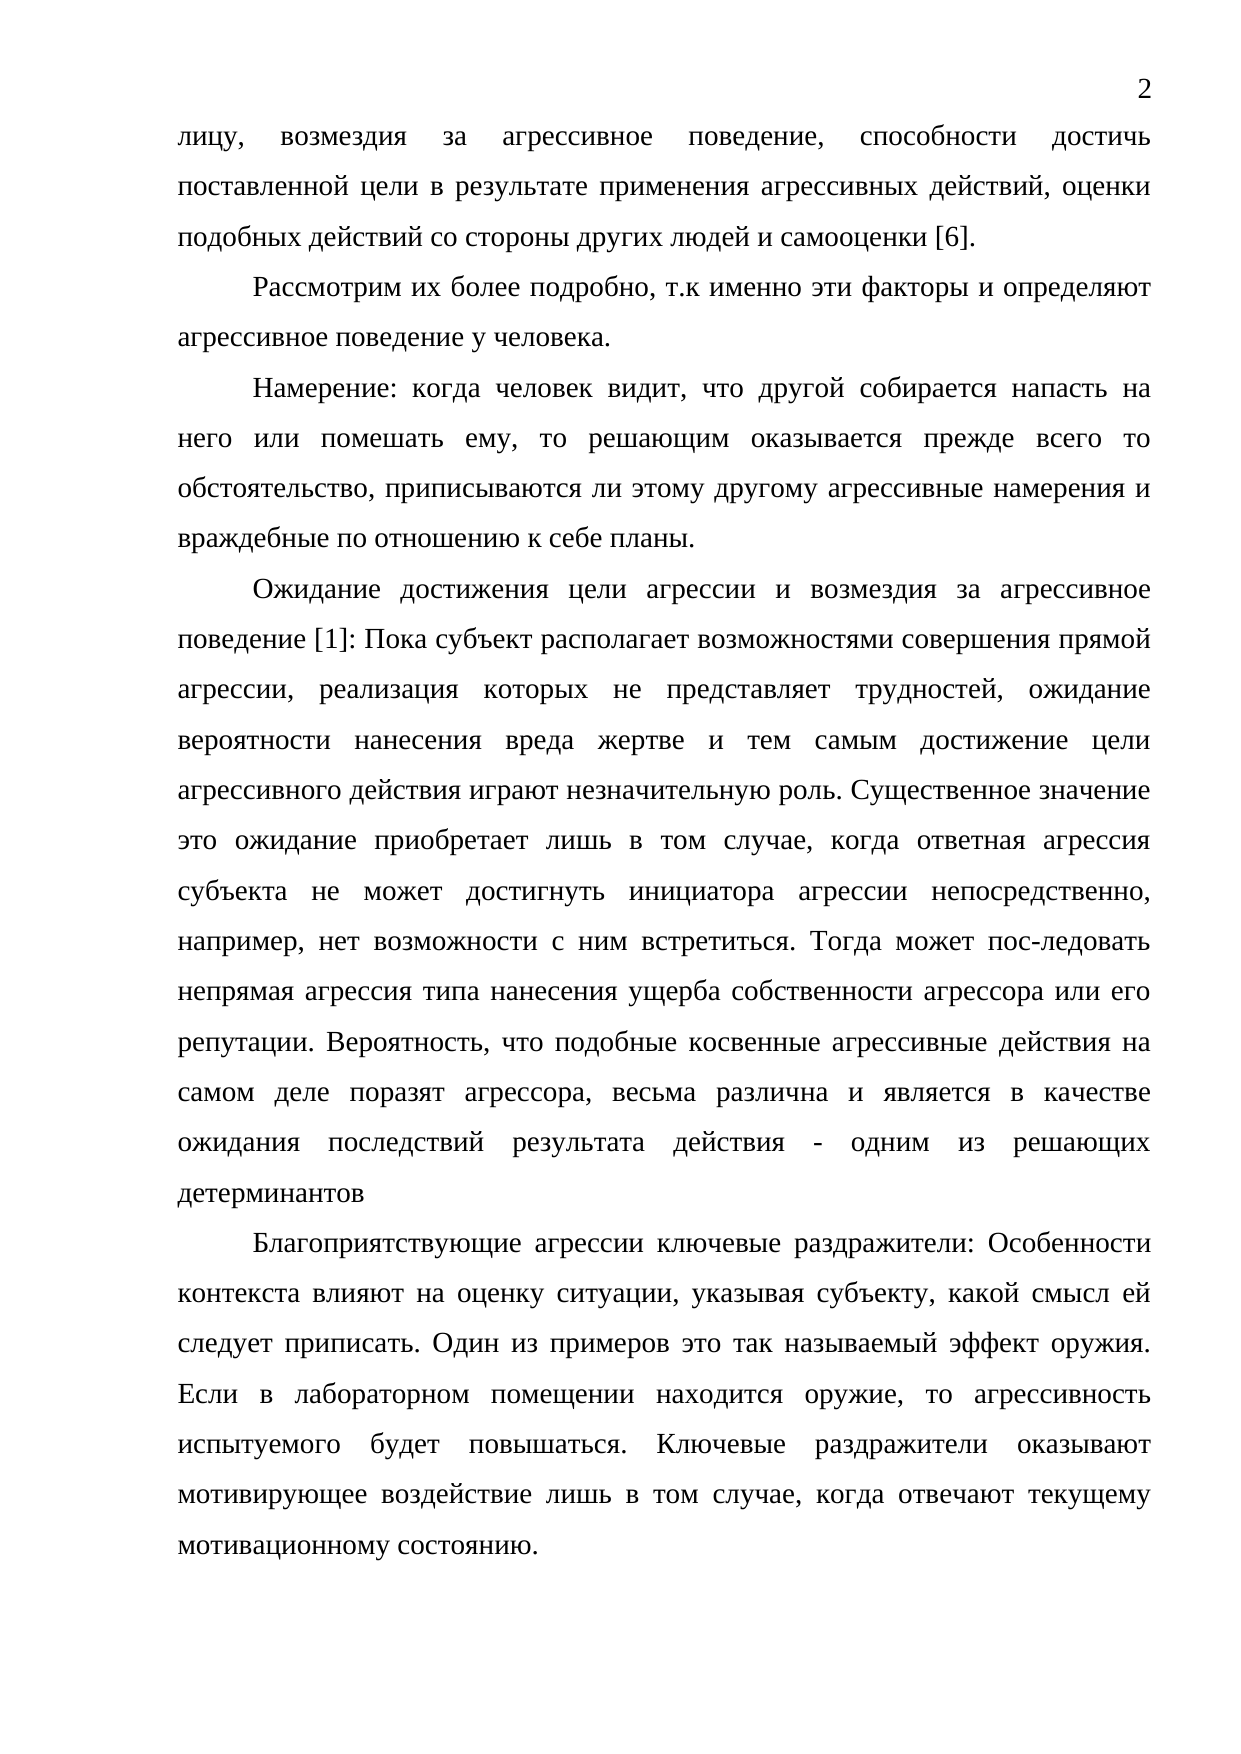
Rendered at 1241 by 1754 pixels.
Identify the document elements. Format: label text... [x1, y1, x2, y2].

text Благоприятствующие агрессии ключевые раздражители: Особенности контекста влияют на оценку ситуации, указывая субъекту, какой смысл ей следует приписать. Один из примеров это так называемый эффект оружия. Если в лабораторном помещении находится оружие, то агрессивность испытуемого будет повышаться. Ключевые раздражители оказывают мотивирующее воздействие лишь в том случае, когда отвечают текущему мотивационному состоянию. [177, 1225, 1152, 1560]
text Ожидание достижения цели агрессии и возмездия за агрессивное поведение [1]: Пока субъект располагает возможностями совершения прямой агрессии, реализация которых не представляет трудностей, ожидание вероятности нанесения вреда жертве и тем самым достижение цели агрессивного действия играют незначительную роль. Существенное значение это ожидание приобретает лишь в том случае, когда ответная агрессия субъекта не может достигнуть инициатора агрессии непосредственно, например, нет возможности с ним встретиться. Тогда может пос-ледовать непрямая агрессия типа нанесения ущерба собственности агрессора или его репутации. Вероятность, что подобные косвенные агрессивные действия на самом деле поразят агрессора, весьма различна и является в качестве ожидания последствий результата действия - одним из решающих детерминантов [177, 571, 1152, 1208]
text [177, 118, 1152, 252]
text Рассмотрим их более подробно, т.к именно эти факторы и определяют агрессивное поведение у человека. [177, 269, 1152, 353]
text Намерение: когда человек видит, что другой собирается напасть на него или помешать ему, то решающим оказывается прежде всего то обстоятельство, приписываются ли этому другому агрессивные намерения и враждебные по отношению к себе планы. [177, 370, 1152, 554]
